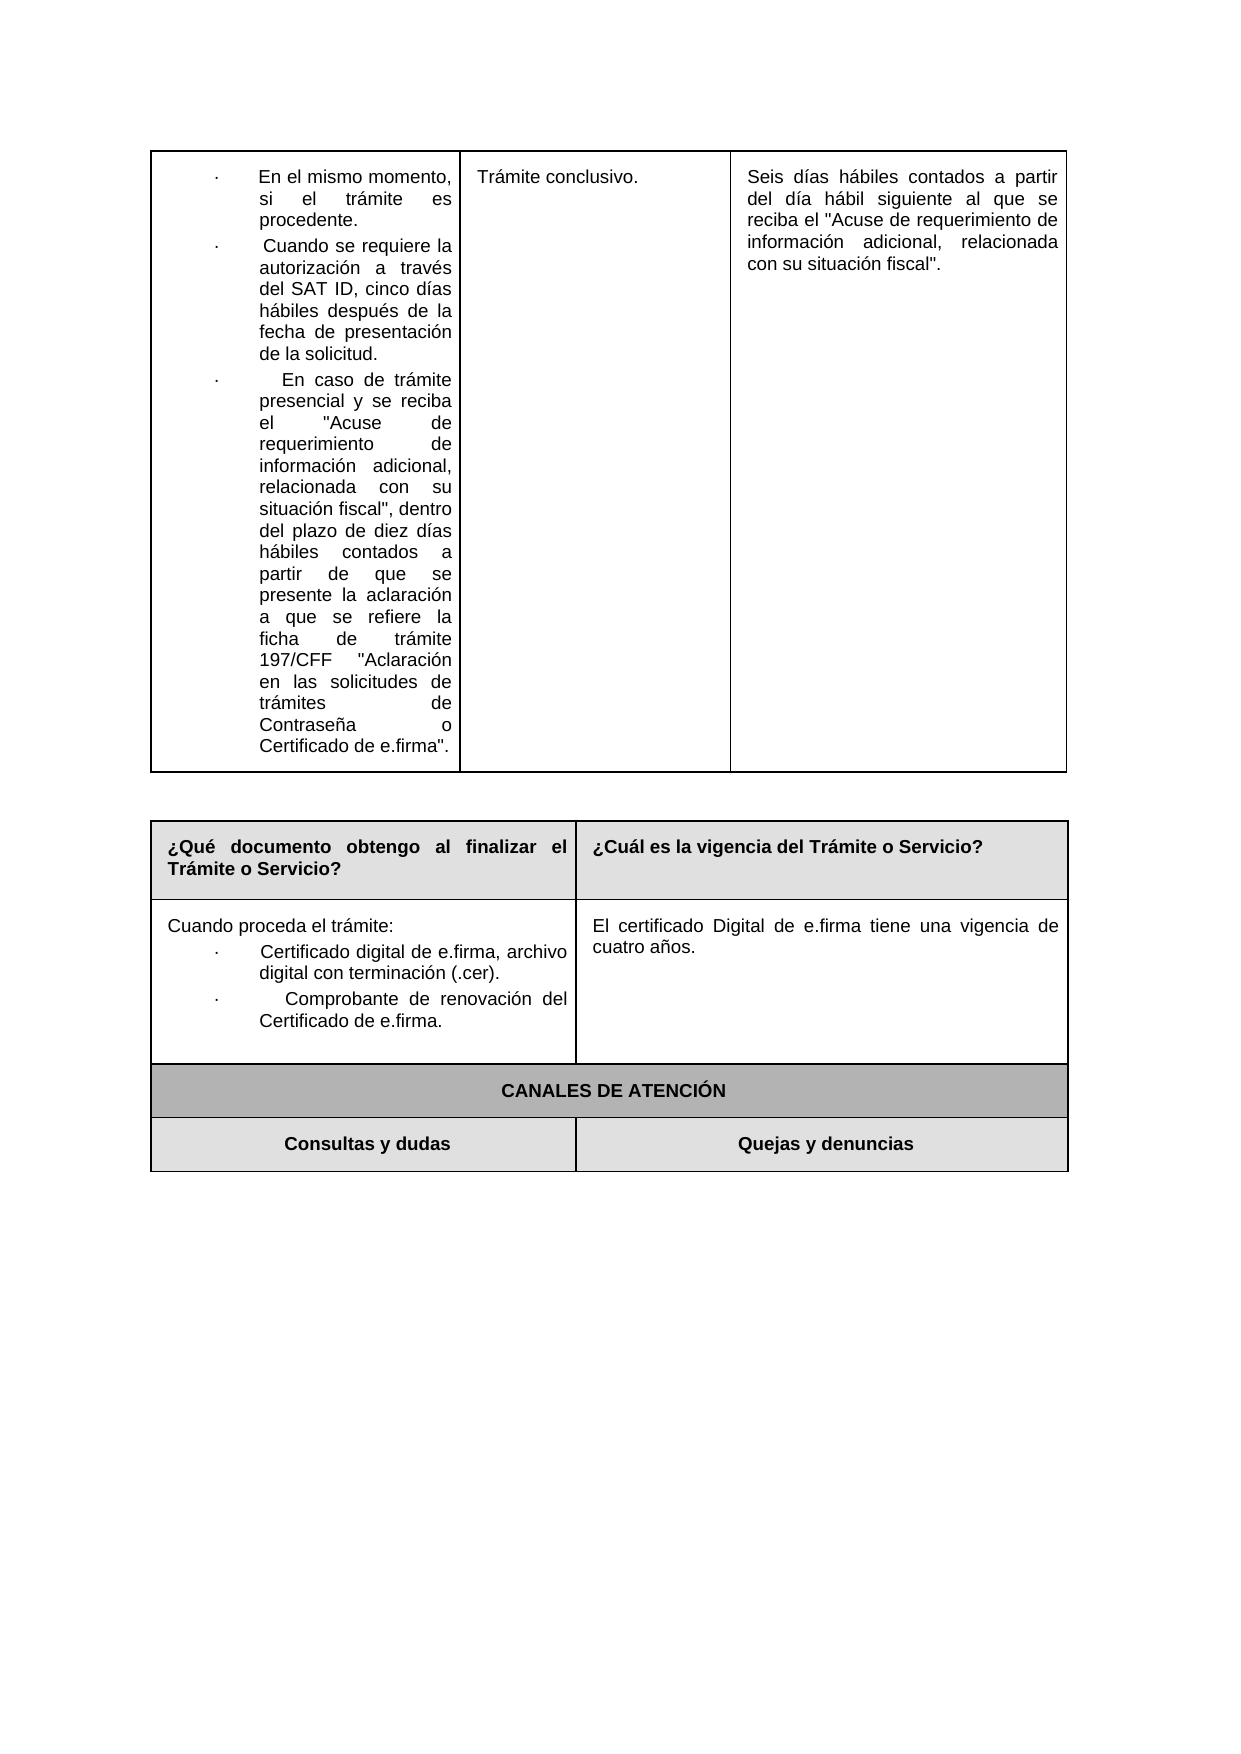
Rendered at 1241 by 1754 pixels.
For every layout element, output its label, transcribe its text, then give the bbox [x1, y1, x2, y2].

table_header Trámite conclusivo. [461, 152, 730, 771]
table_cell CANALES DE ATENCIÓN [152, 1065, 1067, 1117]
table_cell Cuando proceda el trámite: · Certificado digital de e.firma, archivo digital con terminación (.cer). · Comprobante de renovación del Certificado de e.firma. [152, 900, 575, 1063]
table_cell El certificado Digital de e.firma tiene una vigencia de cuatro años. [577, 900, 1067, 1063]
table_header Seis días hábiles contados a partir del día hábil siguiente al que se reciba el "Acuse de requerimiento de información adicional, relacionada con su situación fiscal". [731, 152, 1066, 771]
table_header ¿Qué documento obtengo al finalizar el Trámite o Servicio? [152, 822, 575, 899]
table_header ¿Cuál es la vigencia del Trámite o Servicio? [577, 822, 1067, 899]
table_header · En el mismo momento, si el trámite es procedente. · Cuando se requiere la autorización a través del SAT ID, cinco días hábiles después de la fecha de presentación de la solicitud. · En caso de trámite presencial y se reciba el "Acuse de requerimiento de información adicional, relacionada con su situación fiscal", dentro del plazo de diez días hábiles contados a partir de que se presente la aclaración a que se refiere la ficha de trámite 197/CFF "Aclaración en las solicitudes de trámites de Contraseña o Certificado de e.firma". [152, 152, 459, 771]
table_cell Quejas y denuncias [577, 1118, 1067, 1171]
table_cell Consultas y dudas [152, 1118, 575, 1171]
